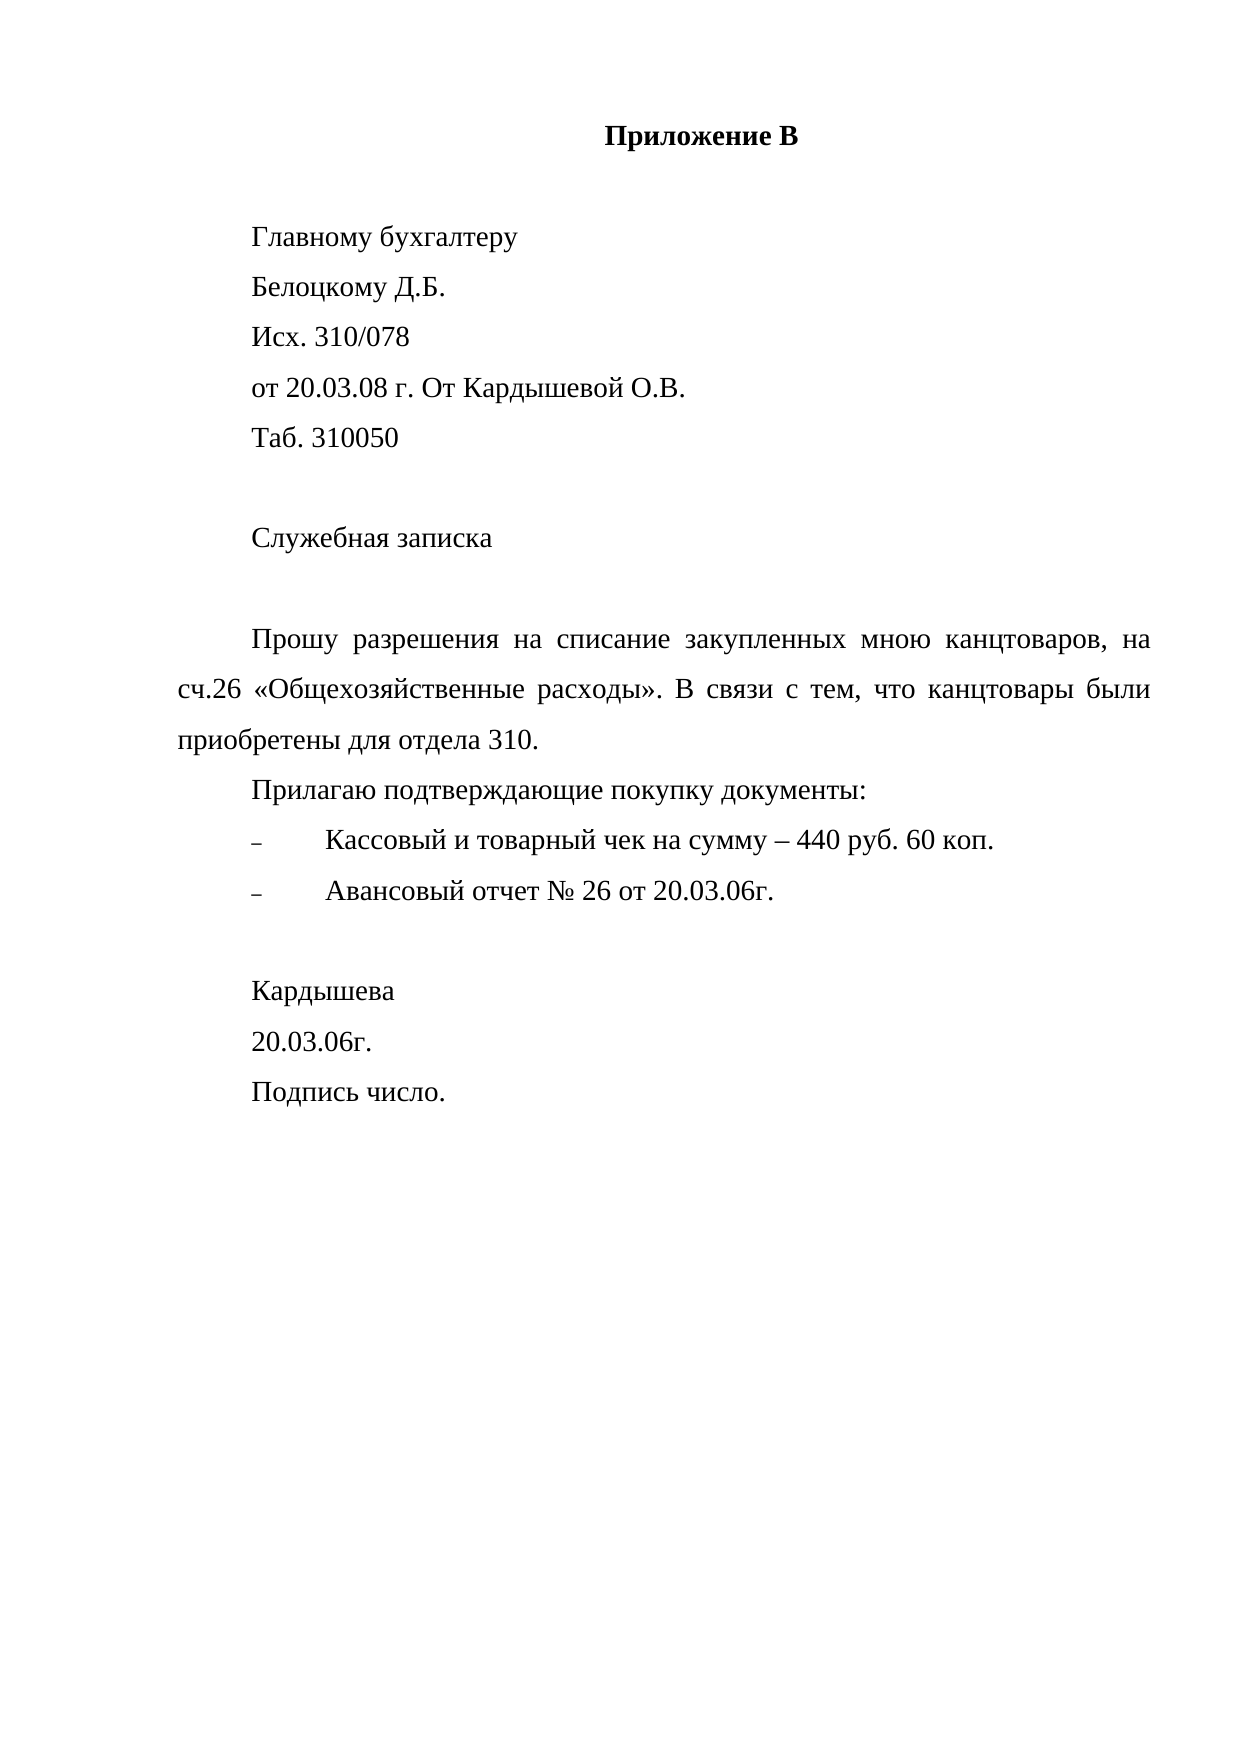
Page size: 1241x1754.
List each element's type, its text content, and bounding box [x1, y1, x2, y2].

text от 20.03.08 г. От Кардышевой О.В. [177, 370, 1152, 403]
list Кассовый и товарный чек на сумму – 440 руб. 60 коп. [177, 822, 1152, 856]
text Таб. 310050 [177, 420, 1152, 453]
text 20.03.06г. [177, 1024, 1152, 1057]
text Подпись число. [177, 1074, 1152, 1108]
text Приложение В [177, 118, 1152, 152]
text Кардышева [177, 973, 1152, 1007]
text Белоцкому Д.Б. [177, 269, 1152, 303]
text Главному бухгалтеру [177, 219, 1152, 252]
list Авансовый отчет № 26 от 20.03.06г. [177, 873, 1152, 906]
text Прошу разрешения на списание закупленных мною канцтоваров, на сч.26 «Общехозяйственные расходы». В связи с тем, что канцтовары были приобретены для отдела 310. [177, 621, 1152, 755]
text Исх. 310/078 [177, 319, 1152, 353]
text Служебная записка [177, 521, 1152, 554]
text Прилагаю подтверждающие покупку документы: [177, 772, 1152, 806]
